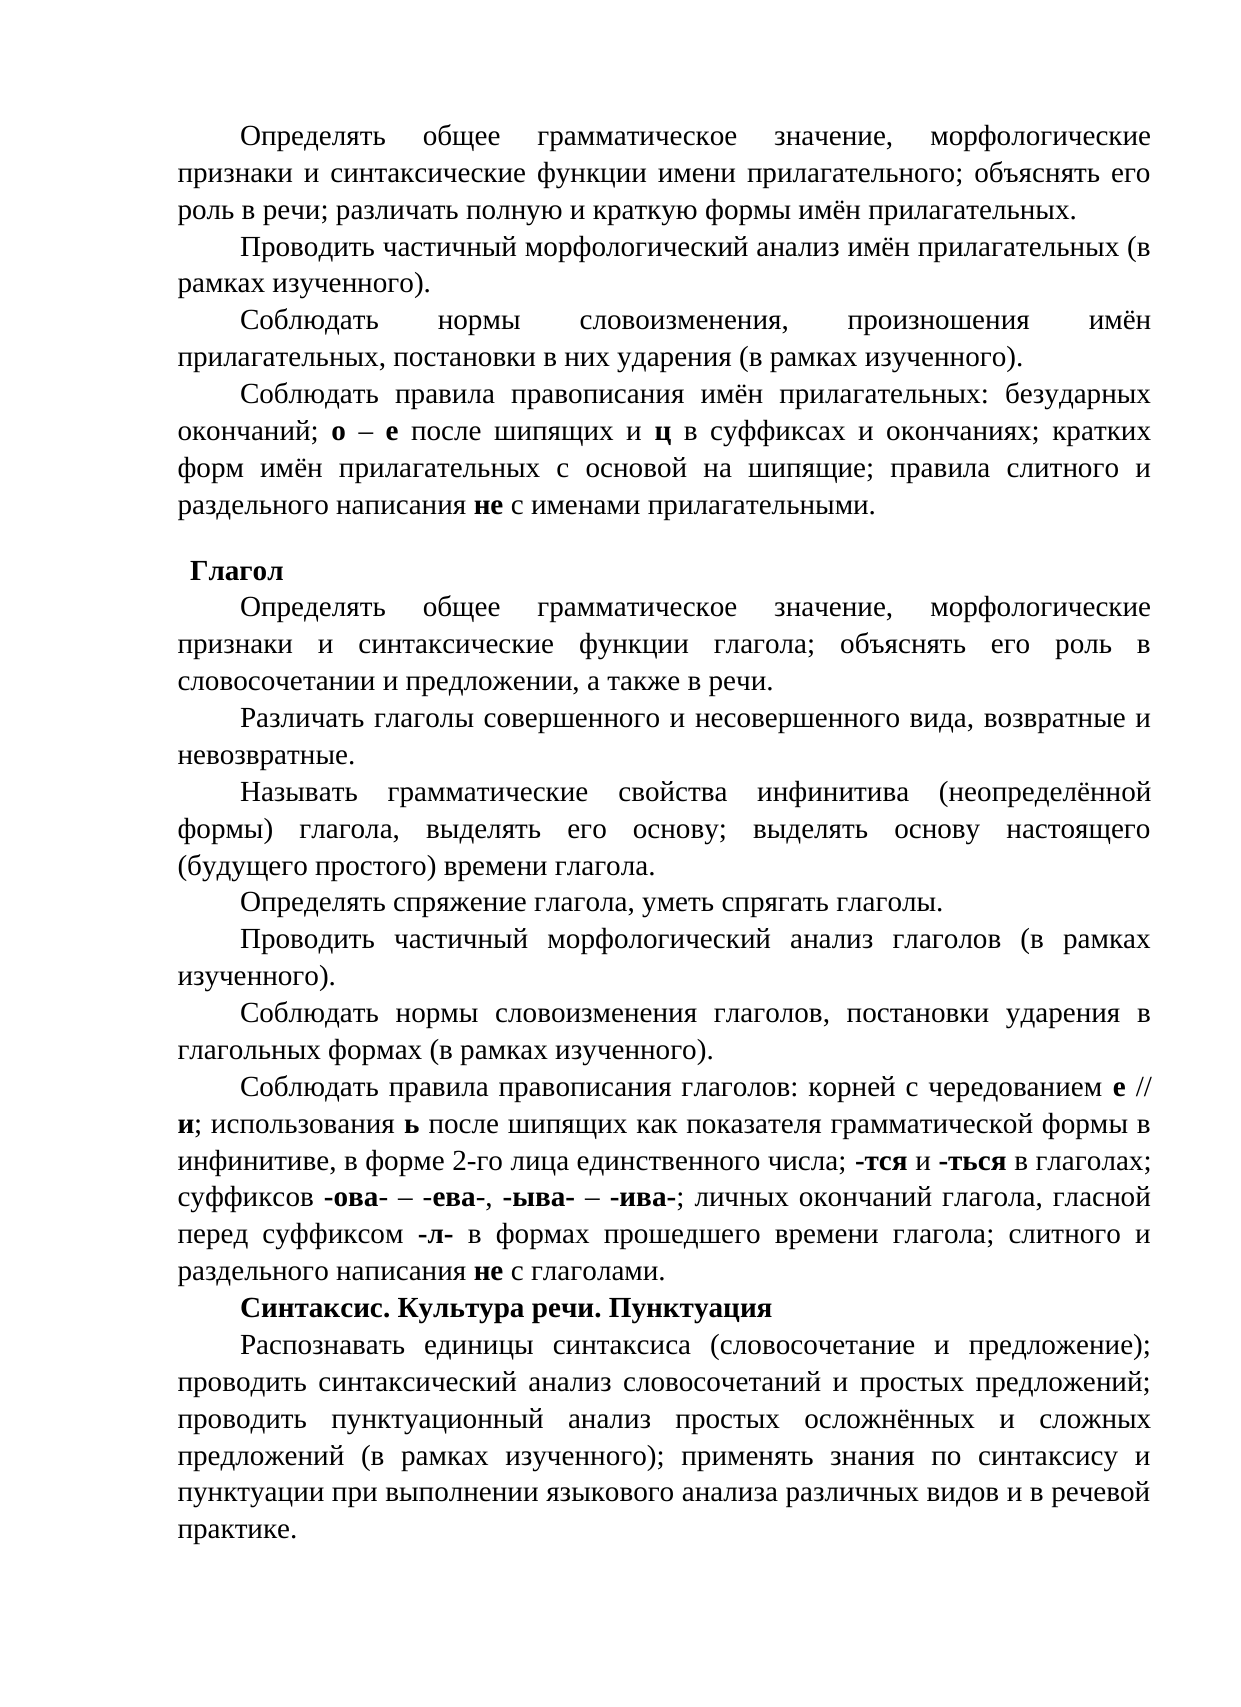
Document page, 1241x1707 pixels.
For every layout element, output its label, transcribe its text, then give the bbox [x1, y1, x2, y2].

text Определять общее грамматическое значение, морфологические признаки и синтаксические функции глагола; объяснять его роль в словосочетании и предложении, а также в речи. [177, 589, 1152, 697]
text Проводить частичный морфологический анализ имён прилагательных (в рамках изученного). [177, 229, 1152, 299]
text Определять спряжение глагола, уметь спрягать глаголы. [177, 884, 1152, 918]
text Распознавать единицы синтаксиса (словосочетание и предложение); проводить синтаксический анализ словосочетаний и простых предложений; проводить пунктуационный анализ простых осложнённых и сложных предложений (в рамках изученного); применять знания по синтаксису и пунктуации при выполнении языкового анализа различных видов и в речевой практике. [177, 1327, 1152, 1545]
text Проводить частичный морфологический анализ глаголов (в рамках изученного). [177, 921, 1152, 992]
text Соблюдать нормы словоизменения, произношения имён прилагательных, постановки в них ударения (в рамках изученного). [177, 302, 1152, 373]
text Называть грамматические свойства инфинитива (неопределённой формы) глагола, выделять его основу; выделять основу настоящего (будущего простого) времени глагола. [177, 774, 1152, 881]
text Соблюдать правила правописания имён прилагательных: безударных окончаний; о – е после шипящих и ц в суффиксах и окончаниях; кратких форм имён прилагательных с основой на шипящие; правила слитного и раздельного написания не с именами прилагательными. [177, 376, 1152, 520]
text Различать глаголы совершенного и несовершенного вида, возвратные и невозвратные. [177, 700, 1152, 771]
text Определять общее грамматическое значение, морфологические признаки и синтаксические функции имени прилагательного; объяснять его роль в речи; различать полную и краткую формы имён прилагательных. [177, 118, 1152, 225]
text Соблюдать правила правописания глаголов: корней с чередованием е // и; использования ь после шипящих как показателя грамматической формы в инфинитиве, в форме 2-го лица единственного числа; -тся и -ться в глаголах; суффиксов -ова- – -ева-, -ыва- – -ива-; личных окончаний глагола, гласной перед суффиксом -л- в формах прошедшего времени глагола; слитного и раздельного написания не с глаголами. [177, 1069, 1152, 1287]
text Глагол [190, 553, 1152, 586]
text Соблюдать нормы словоизменения глаголов, постановки ударения в глагольных формах (в рамках изученного). [177, 995, 1152, 1066]
text Синтаксис. Культура речи. Пунктуация [177, 1290, 1152, 1324]
